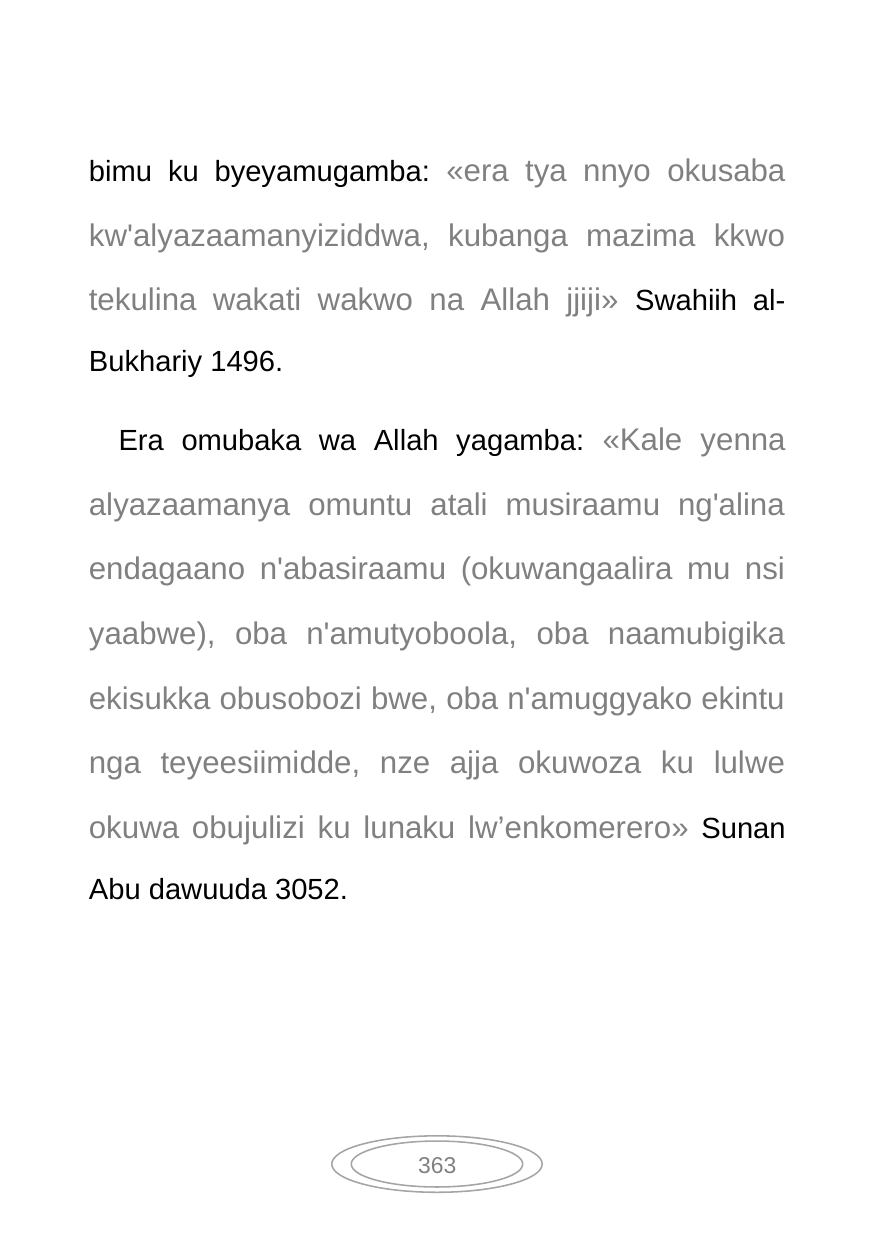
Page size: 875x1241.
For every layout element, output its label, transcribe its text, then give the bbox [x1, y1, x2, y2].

text Era omubaka wa Allah yagamba: «Kale yenna alyazaamanya omuntu atali musiraamu ng'alina endagaano n'abasiraamu (okuwangaalira mu nsi yaabwe), oba n'amutyoboola, oba naamubigika ekisukka obusobozi bwe, oba n'amuggyako ekintu nga teyeesiimidde, nze ajja okuwoza ku lulwe okuwa obujulizi ku lunaku lw’enkomerero» Sunan Abu dawuuda 3052. [89, 421, 785, 905]
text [89, 152, 785, 378]
